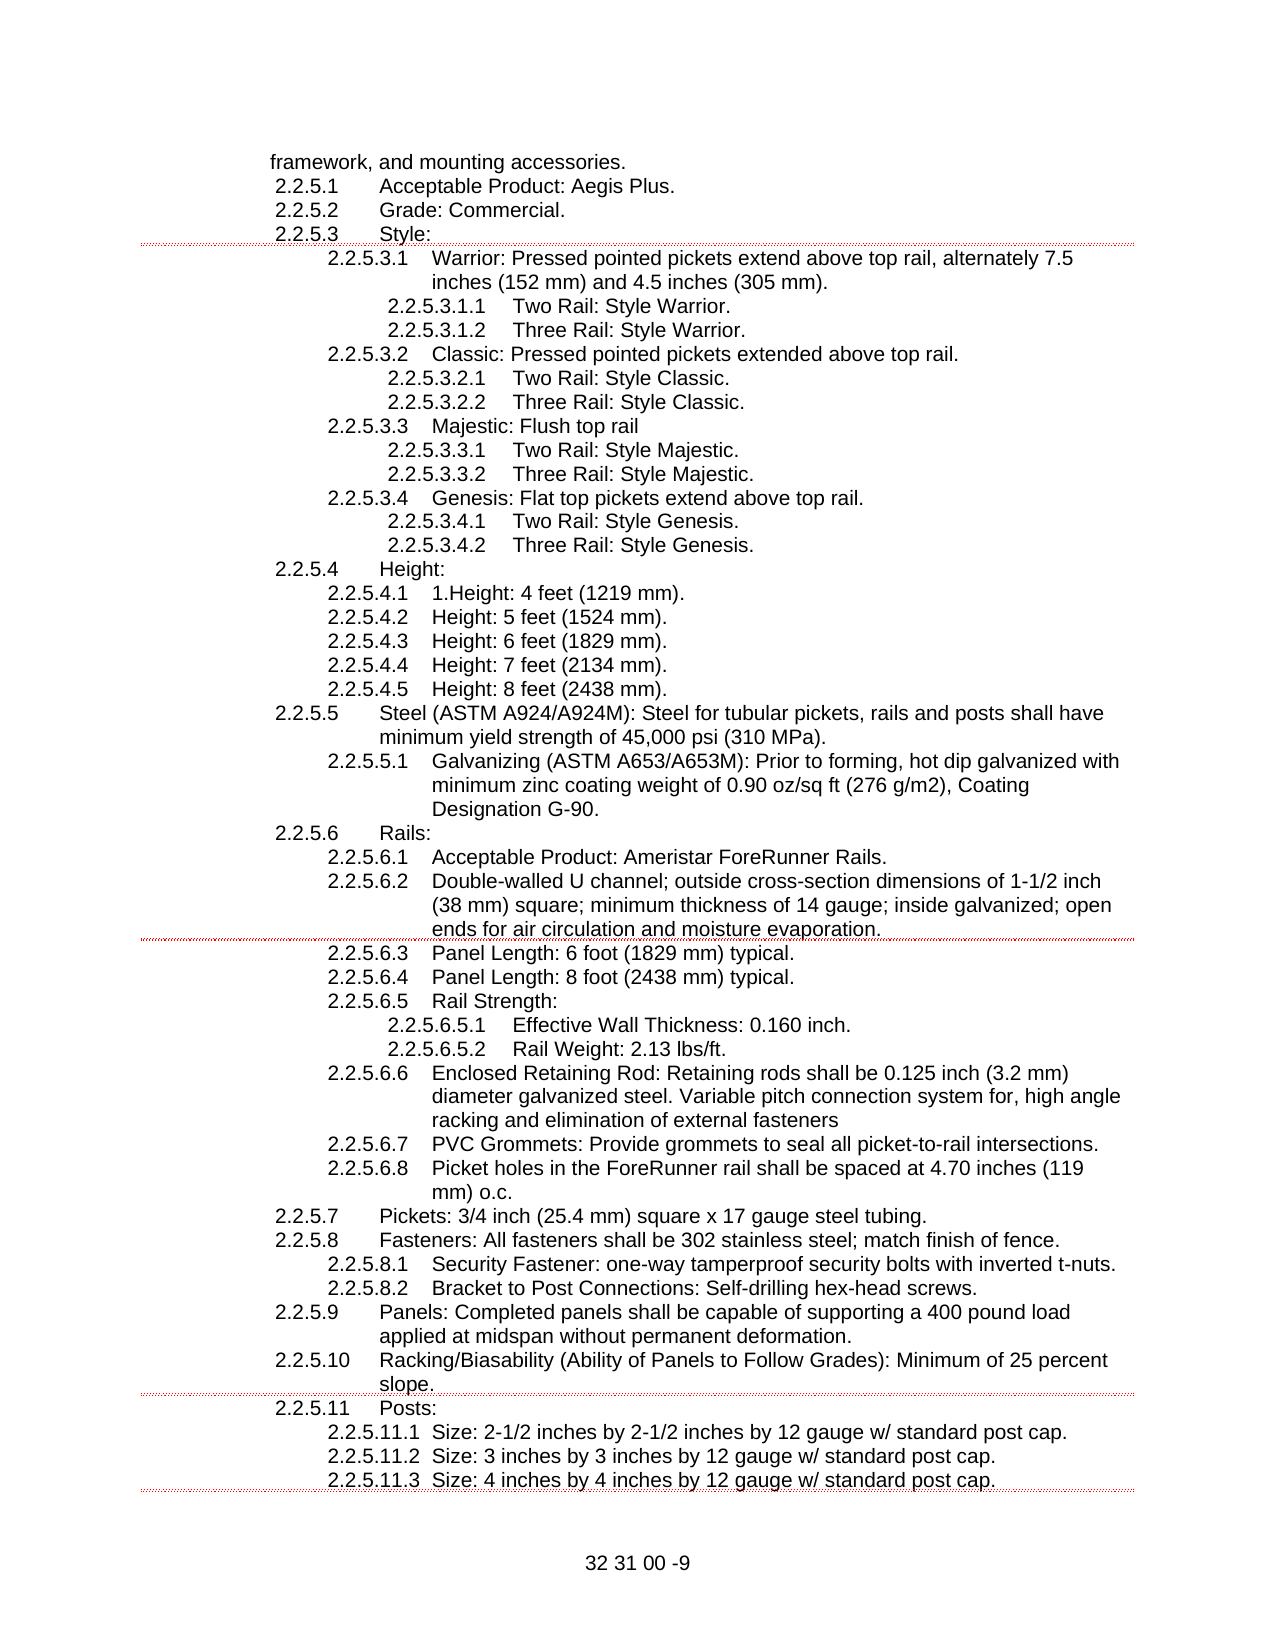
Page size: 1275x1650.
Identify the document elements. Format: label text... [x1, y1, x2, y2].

list Height: 8 feet (2438 mm). [327, 677, 1125, 701]
list Height: 7 feet (2134 mm). [327, 653, 1125, 677]
list Size: 4 inches by 4 inches by 12 gauge w/ standard post cap. [327, 1468, 1125, 1492]
list Size: 2-1/2 inches by 2-1/2 inches by 12 gauge w/ standard post cap. [327, 1420, 1125, 1444]
list Warrior: Pressed pointed pickets extend above top rail, alternately 7.5 inches (152 mm) and 4.5 inches (305 mm). [327, 246, 1125, 294]
list Style: [275, 222, 1125, 246]
list Fasteners: All fasteners shall be 302 stainless steel; match finish of fence. [275, 1228, 1125, 1252]
list Galvanizing (ASTM A653/A653M): Prior to forming, hot dip galvanized with minimum zinc coating weight of 0.90 oz/sq ft (276 g/m2), Coating Designation G-90. [327, 749, 1125, 821]
list 1.Height: 4 feet (1219 mm). [327, 581, 1125, 605]
list Acceptable Product: Ameristar ForeRunner Rails. [327, 845, 1125, 869]
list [210, 150, 1125, 174]
list Rail Weight: 2.13 lbs/ft. [387, 1036, 1125, 1060]
list Grade: Commercial. [275, 198, 1125, 222]
list Three Rail: Style Genesis. [387, 533, 1125, 557]
list Steel (ASTM A924/A924M): Steel for tubular pickets, rails and posts shall have minimum yield strength of 45,000 psi (310 MPa). [275, 701, 1125, 749]
list Rail Strength: [327, 988, 1125, 1012]
list Pickets: 3/4 inch (25.4 mm) square x 17 gauge steel tubing. [275, 1204, 1125, 1228]
list Size: 3 inches by 3 inches by 12 gauge w/ standard post cap. [327, 1444, 1125, 1468]
list Panels: Completed panels shall be capable of supporting a 400 pound load applied at midspan without permanent deformation. [275, 1300, 1125, 1348]
list Picket holes in the ForeRunner rail shall be spaced at 4.70 inches (119 mm) o.c. [327, 1156, 1125, 1204]
list Rails: [275, 821, 1125, 845]
list Panel Length: 6 foot (1829 mm) typical. [327, 941, 1125, 964]
list Two Rail: Style Classic. [387, 366, 1125, 389]
list Security Fastener: one-way tamperproof security bolts with inverted t-nuts. [327, 1252, 1125, 1276]
list Three Rail: Style Majestic. [387, 461, 1125, 485]
list Racking/Biasability (Ability of Panels to Follow Grades): Minimum of 25 percent slope. [275, 1348, 1125, 1396]
list Bracket to Post Connections: Self-drilling hex-head screws. [327, 1276, 1125, 1300]
list Classic: Pressed pointed pickets extended above top rail. [327, 342, 1125, 366]
list Genesis: Flat top pickets extend above top rail. [327, 485, 1125, 509]
list Acceptable Product: Aegis Plus. [275, 174, 1125, 198]
list Height: [275, 557, 1125, 581]
list Height: 5 feet (1524 mm). [327, 605, 1125, 629]
list Two Rail: Style Genesis. [387, 509, 1125, 533]
list Two Rail: Style Majestic. [387, 437, 1125, 461]
list Two Rail: Style Warrior. [387, 294, 1125, 318]
list Height: 6 feet (1829 mm). [327, 629, 1125, 653]
list Enclosed Retaining Rod: Retaining rods shall be 0.125 inch (3.2 mm) diameter galvanized steel. Variable pitch connection system for, high angle racking and elimination of external fasteners [327, 1060, 1125, 1132]
list Panel Length: 8 foot (2438 mm) typical. [327, 964, 1125, 988]
list Effective Wall Thickness: 0.160 inch. [387, 1012, 1125, 1036]
list PVC Grommets: Provide grommets to seal all picket-to-rail intersections. [327, 1132, 1125, 1156]
list Majestic: Flush top rail [327, 413, 1125, 437]
list Double-walled U channel; outside cross-section dimensions of 1-1/2 inch (38 mm) square; minimum thickness of 14 gauge; inside galvanized; open ends for air circulation and moisture evaporation. [327, 869, 1125, 941]
list Three Rail: Style Classic. [387, 389, 1125, 413]
list Posts: [275, 1396, 1125, 1420]
list Three Rail: Style Warrior. [387, 318, 1125, 342]
